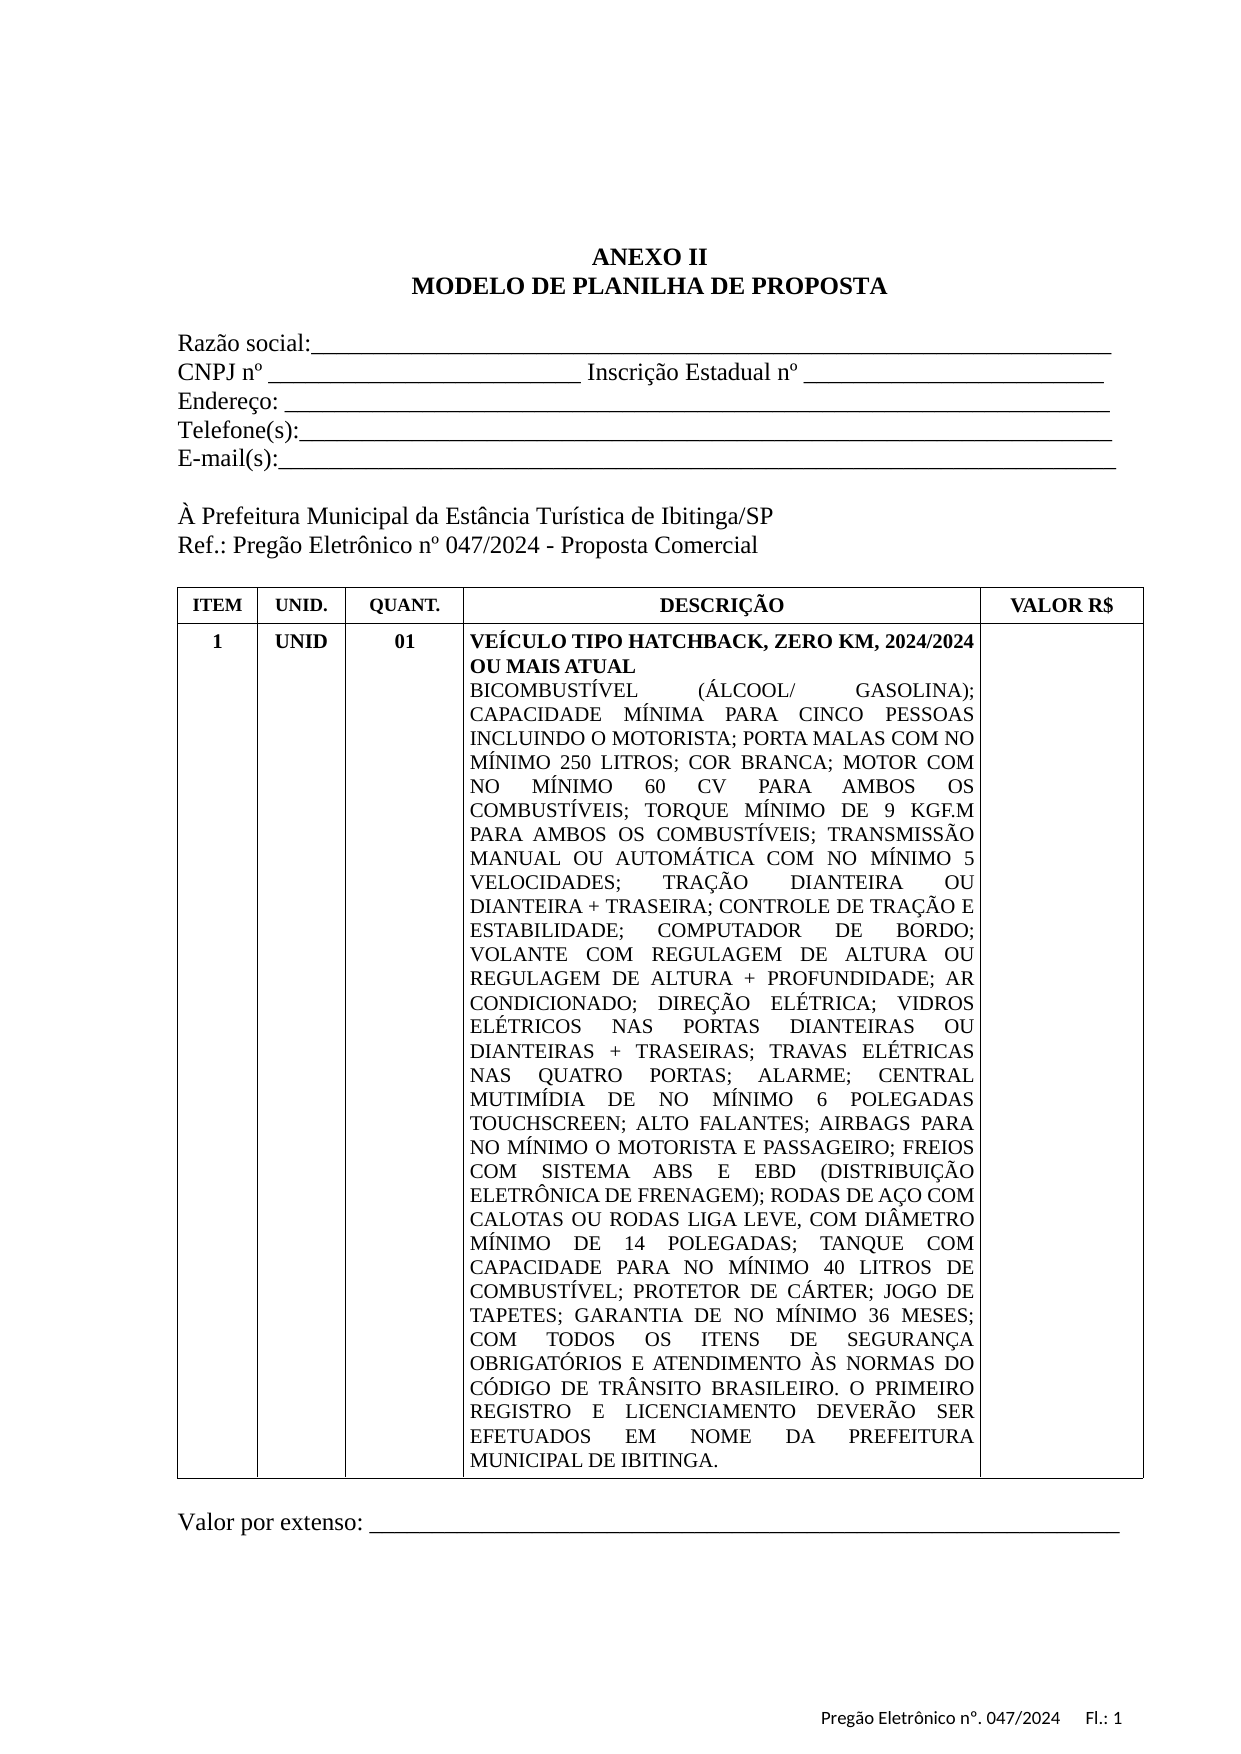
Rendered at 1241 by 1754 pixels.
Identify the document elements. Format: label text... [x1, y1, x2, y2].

text Valor por extenso: ____________________________________________________________ [177, 1507, 1122, 1535]
text Endereço: __________________________________________________________________ [177, 386, 1122, 415]
table_cell UNID [258, 624, 345, 1477]
table_header QUANT. [346, 588, 463, 623]
table_cell VEÍCULO TIPO HATCHBACK, ZERO KM, 2024/2024 OU MAIS ATUAL BICOMBUSTÍVEL (ÁLCOOL/ GASOLINA); CAPACIDADE MÍNIMA PARA CINCO PESSOAS INCLUINDO O MOTORISTA; PORTA MALAS COM NO MÍNIMO 250 LITROS; COR BRANCA; MOTOR COM NO MÍNIMO 60 CV PARA AMBOS OS COMBUSTÍVEIS; TORQUE MÍNIMO DE 9 KGF.M PARA AMBOS OS COMBUSTÍVEIS; TRANSMISSÃO MANUAL OU AUTOMÁTICA COM NO MÍNIMO 5 VELOCIDADES; TRAÇÃO DIANTEIRA OU DIANTEIRA + TRASEIRA; CONTROLE DE TRAÇÃO E ESTABILIDADE; COMPUTADOR DE BORDO; VOLANTE COM REGULAGEM DE ALTURA OU REGULAGEM DE ALTURA + PROFUNDIDADE; AR CONDICIONADO; DIREÇÃO ELÉTRICA; VIDROS ELÉTRICOS NAS PORTAS DIANTEIRAS OU DIANTEIRAS + TRASEIRAS; TRAVAS ELÉTRICAS NAS QUATRO PORTAS; ALARME; CENTRAL MUTIMÍDIA DE NO MÍNIMO 6 POLEGADAS TOUCHSCREEN; ALTO FALANTES; AIRBAGS PARA NO MÍNIMO O MOTORISTA E PASSAGEIRO; FREIOS COM SISTEMA ABS E EBD (DISTRIBUIÇÃO ELETRÔNICA DE FRENAGEM); RODAS DE AÇO COM CALOTAS OU RODAS LIGA LEVE, COM DIÂMETRO MÍNIMO DE 14 POLEGADAS; TANQUE COM CAPACIDADE PARA NO MÍNIMO 40 LITROS DE COMBUSTÍVEL; PROTETOR DE CÁRTER; JOGO DE TAPETES; GARANTIA DE NO MÍNIMO 36 MESES; COM TODOS OS ITENS DE SEGURANÇA OBRIGATÓRIOS E ATENDIMENTO ÀS NORMAS DO CÓDIGO DE TRÂNSITO BRASILEIRO. O PRIMEIRO REGISTRO E LICENCIAMENTO DEVERÃO SER EFETUADOS EM NOME DA PREFEITURA MUNICIPAL DE IBITINGA. [464, 624, 980, 1477]
text CNPJ nº _________________________ Inscrição Estadual nº ________________________ [177, 357, 1122, 386]
table_header ITEM [178, 588, 257, 623]
table_cell [981, 624, 1143, 1477]
text Razão social:________________________________________________________________ [177, 328, 1122, 357]
table_header DESCRIÇÃO [464, 588, 980, 623]
text Telefone(s):_________________________________________________________________ [177, 415, 1122, 443]
text E-mail(s):___________________________________________________________________ [177, 443, 1122, 472]
table_cell 01 [346, 624, 463, 1477]
table_header VALOR R$ [981, 588, 1143, 623]
text MODELO DE PLANILHA DE PROPOSTA [177, 271, 1122, 300]
text À Prefeitura Municipal da Estância Turística de Ibitinga/SP [177, 501, 1122, 530]
table_cell 1 [178, 624, 257, 1477]
text ANEXO II [177, 242, 1122, 271]
table_header UNID. [258, 588, 345, 623]
text Ref.: Pregão Eletrônico nº 047/2024 - Proposta Comercial [177, 530, 1122, 558]
